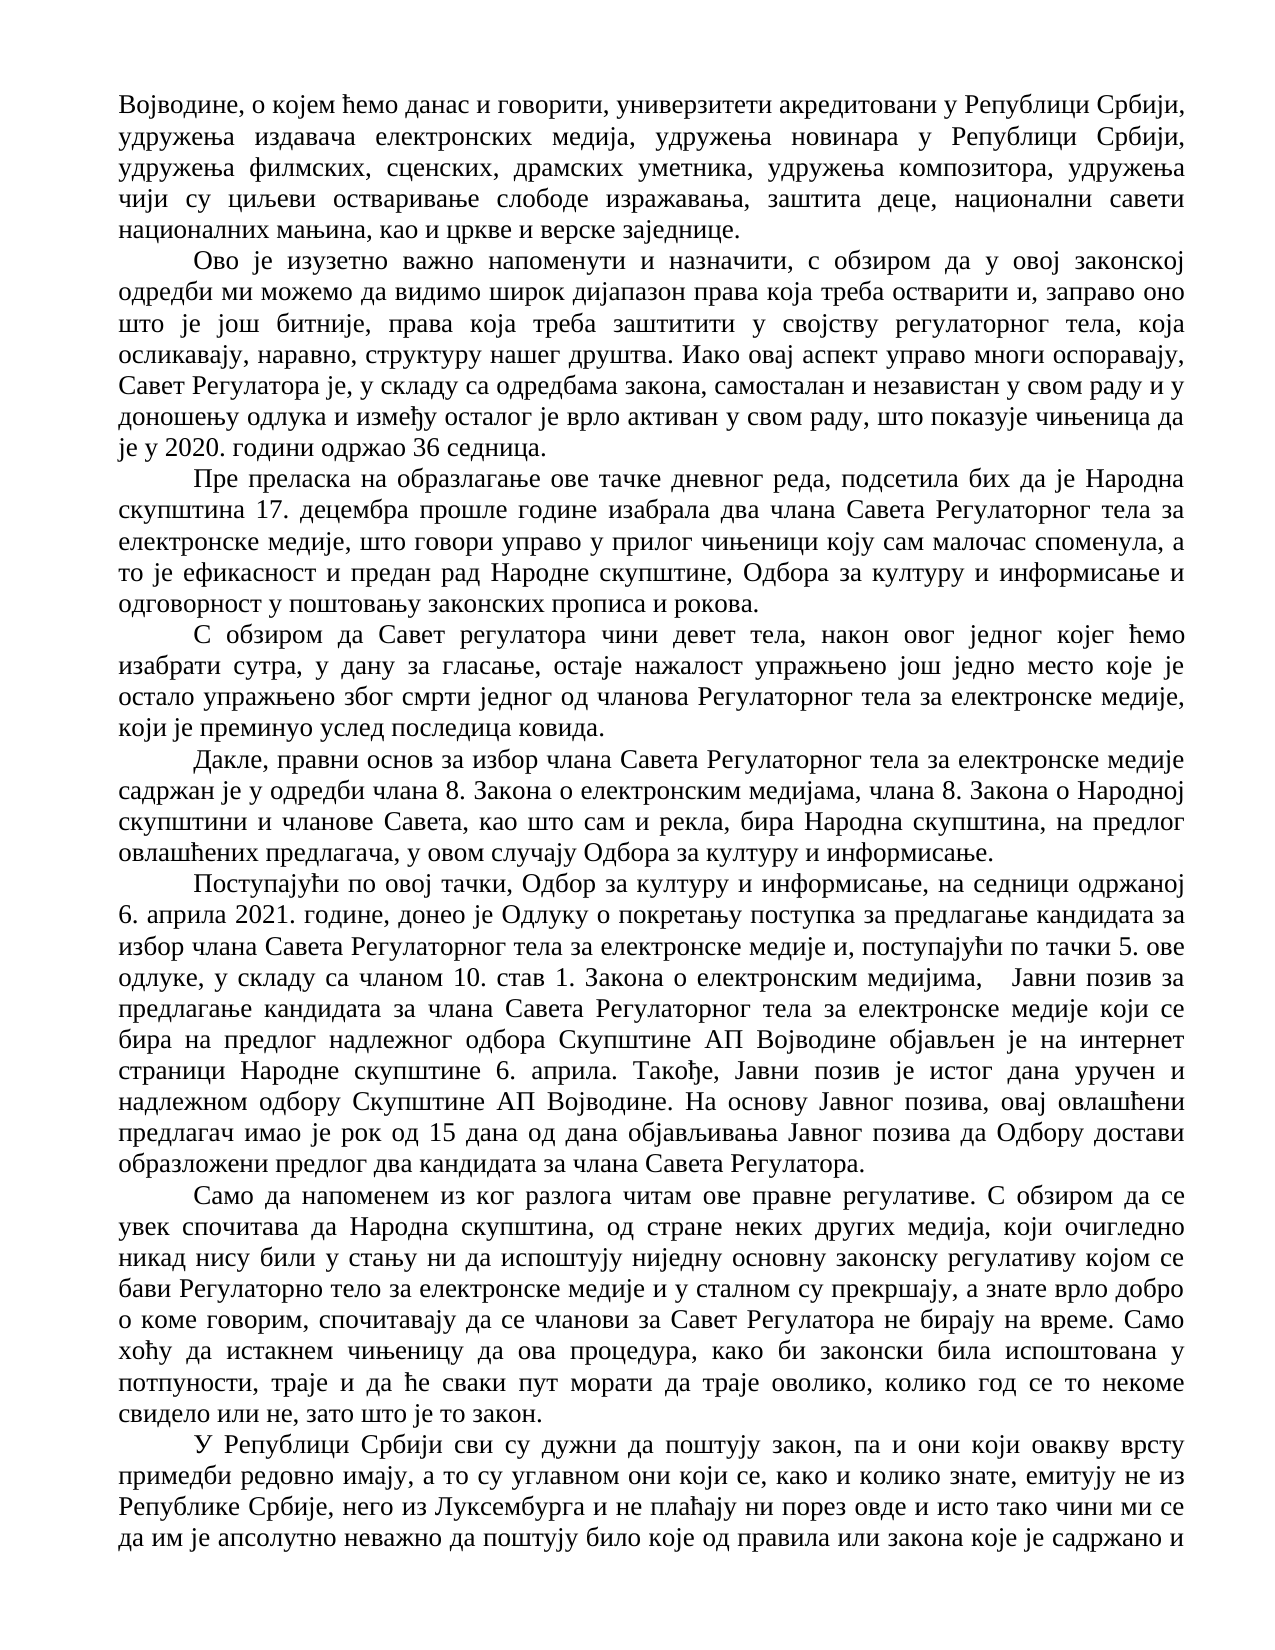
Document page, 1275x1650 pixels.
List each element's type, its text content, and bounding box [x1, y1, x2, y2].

text Поступајући по овој тачки, Одбор за културу и информисање, на седници одржаној 6. априла 2021. године, донео је Одлуку о покретању поступка за предлагање кандидата за избор члана Савета Регулаторног тела за електронске медије и, поступајући по тачки 5. ове одлуке, у складу са чланом 10. став 1. Закона о електронским медијима, Јавни позив за предлагање кандидата за члана Савета Регулаторног тела за електронске медије који се бира на предлог надлежног одбора Скупштине АП Војводине објављен је на интернет страници Народне скупштине 6. априла. Такође, Јавни позив је истог дана уручен и надлежном одбору Скупштине АП Војводине. На основу Јавног позива, овај овлашћени предлагач имао је рок од 15 дана од дана објављивања Јавног позива да Одбору достави образложени предлог два кандидата за члана Савета Регулатора. [118, 867, 1186, 1179]
text Дакле, правни основ за избор члана Савета Регулаторног тела за електронске медије садржан је у одредби члана 8. Закона о електронским медијама, члана 8. Закона о Народној скупштини и чланове Савета, као што сам и рекла, бира Народна скупштина, на предлог овлашћених предлагача, у овом случају Одбора за културу и информисање. [118, 743, 1186, 867]
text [118, 1428, 1186, 1552]
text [118, 89, 1186, 244]
text Само да напоменем из ког разлога читам ове правне регулативе. С обзиром да се увек спочитава да Народна скупштина, од стране неких других медија, који очигледно никад нису били у стању ни да испоштују ниједну основну законску регулативу којом се бави Регулаторно тело за електронске медије и у сталном су прекршају, а знате врло добро о коме говорим, спочитавају да се чланови за Савет Регулатора не бирају на време. Само хоћу да истакнем чињеницу да ова процедура, како би законски била испоштована у потпуности, траје и да ће сваки пут морати да траје оволико, колико год се то некоме свидело или не, зато што је то закон. [118, 1179, 1186, 1428]
text С обзиром да Савет регулатора чини девет тела, након овог једног којег ћемо изабрати сутра, у дану за гласање, остаје нажалост упражњено још једно место које је остало упражњено због смрти једног од чланова Регулаторног тела за електронске медије, који је преминуо услед последица ковида. [118, 618, 1186, 743]
text Ово је изузетно важно напоменути и назначити, с обзиром да у овој законској одредби ми можемо да видимо широк дијапазон права која треба остварити и, заправо оно што је још битније, права која треба заштитити у својству регулаторног тела, која осликавају, наравно, структуру нашег друштва. Иако овај аспект управо многи оспоравају, Савет Регулатора је, у складу са одредбама закона, самосталан и независтан у свом раду и у доношењу одлука и између осталог је врло активан у свом раду, што показује чињеница да је у 2020. години одржао 36 седница. [118, 244, 1186, 462]
text Пре преласка на образлагање ове тачке дневног реда, подсетила бих да је Народна скупштина 17. децембра прошле године изабрала два члана Савета Регулаторног тела за електронске медије, што говори управо у прилог чињеници коју сам малочас споменула, а то је ефикасност и предан рад Народне скупштине, Одбора за културу и информисање и одговорност у поштовању законских прописа и рокова. [118, 462, 1186, 618]
